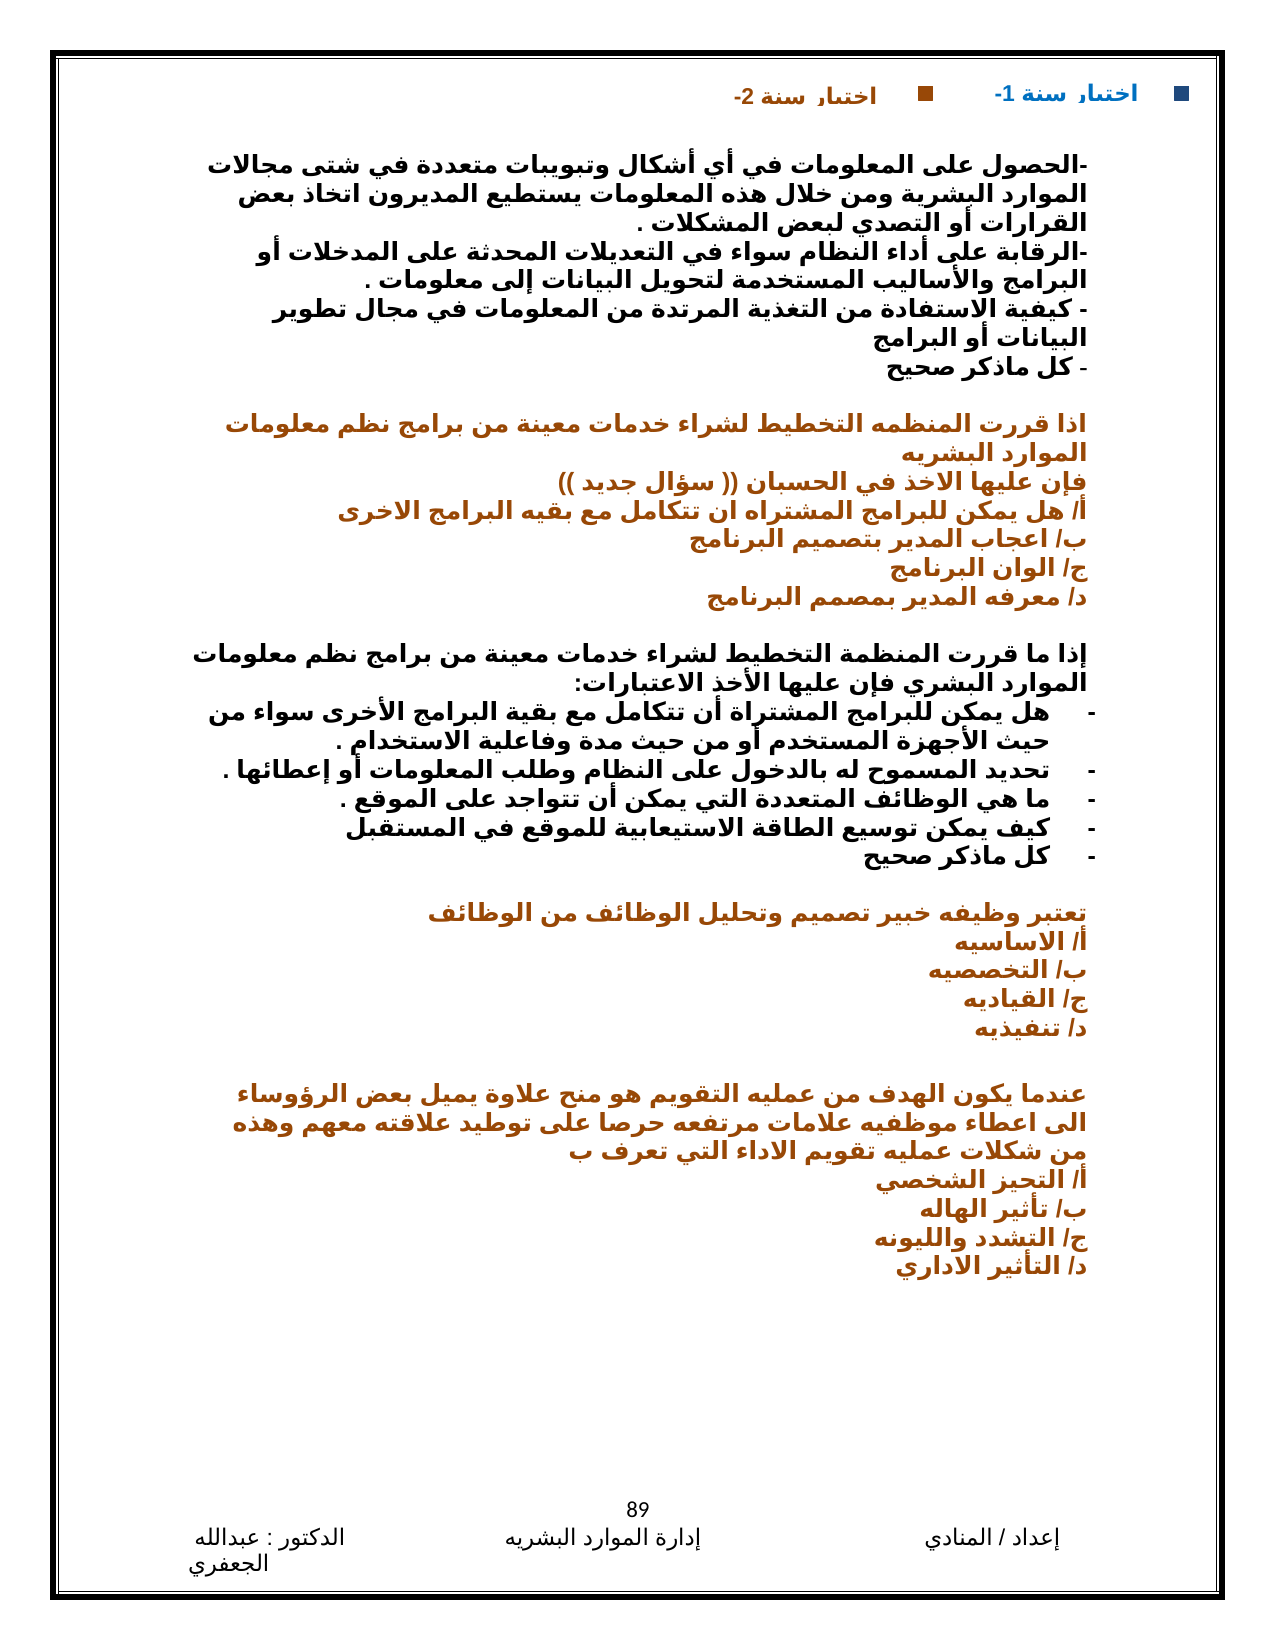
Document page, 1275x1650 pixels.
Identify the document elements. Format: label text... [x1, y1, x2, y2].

text ج/ القياديه [187, 984, 1087, 1013]
text - كيفية الاستفادة من التغذية المرتدة من المعلومات في مجال تطوير البيانات أو البرامج [187, 294, 1087, 352]
text تعتبر وظيفه خبير تصميم وتحليل الوظائف من الوظائف [187, 898, 1087, 926]
text -الرقابة على أداء النظام سواء في التعديلات المحدثة على المدخلات أو البرامج والأساليب المستخدمة لتحويل البيانات إلى معلومات . [187, 237, 1087, 294]
text - كل ماذكر صحيح [187, 352, 1087, 381]
list هل يمكن للبرامج المشتراة أن تتكامل مع بقية البرامج الأخرى سواء من حيث الأجهزة المستخدم أو من حيث مدة وفاعلية الاستخدام . [187, 697, 1087, 755]
text إذا ما قررت المنظمة التخطيط لشراء خدمات معينة من برامج نظم معلومات الموارد البشري فإن عليها الأخذ الاعتبارات: [187, 639, 1087, 697]
list تحديد المسموح له بالدخول على النظام وطلب المعلومات أو إعطائها . [187, 755, 1087, 784]
text اذا قررت المنظمه التخطيط لشراء خدمات معينة من برامج نظم معلومات الموارد البشريه [187, 409, 1087, 467]
text أ/ التحيز الشخصي [187, 1165, 1087, 1194]
list كيف يمكن توسيع الطاقة الاستيعابية للموقع في المستقبل [187, 812, 1087, 841]
text -الحصول على المعلومات في أي أشكال وتبويبات متعددة في شتى مجالات الموارد البشرية ومن خلال هذه المعلومات يستطيع المديرون اتخاذ بعض القرارات أو التصدي لبعض المشكلات . [187, 150, 1087, 237]
text أ/ الاساسيه [187, 926, 1087, 955]
text د/ تنفيذيه [187, 1013, 1087, 1041]
text ب/ اعجاب المدير بتصميم البرنامج [187, 524, 1087, 553]
list ما هي الوظائف المتعددة التي يمكن أن تتواجد على الموقع . [187, 784, 1087, 812]
text فإن عليها الاخذ في الحسبان (( سؤال جديد )) [187, 467, 1087, 496]
text ج/ التشدد والليونه [187, 1222, 1087, 1251]
text أ/ هل يمكن للبرامج المشتراه ان تتكامل مع بقيه البرامج الاخرى [187, 496, 1087, 524]
text ب/ تأثير الهاله [187, 1194, 1087, 1222]
text عندما يكون الهدف من عمليه التقويم هو منح علاوة يميل بعض الرؤوساء الى اعطاء موظفيه علامات مرتفعه حرصا على توطيد علاقته معهم وهذه من شكلات عمليه تقويم الاداء التي تعرف ب [187, 1079, 1087, 1165]
text د/ التأثير الاداري [187, 1251, 1087, 1280]
list كل ماذكر صحيح [187, 841, 1087, 870]
text د/ معرفه المدير بمصمم البرنامج [187, 582, 1087, 611]
text ج/ الوان البرنامج [187, 553, 1087, 582]
text ب/ التخصصيه [187, 955, 1087, 984]
